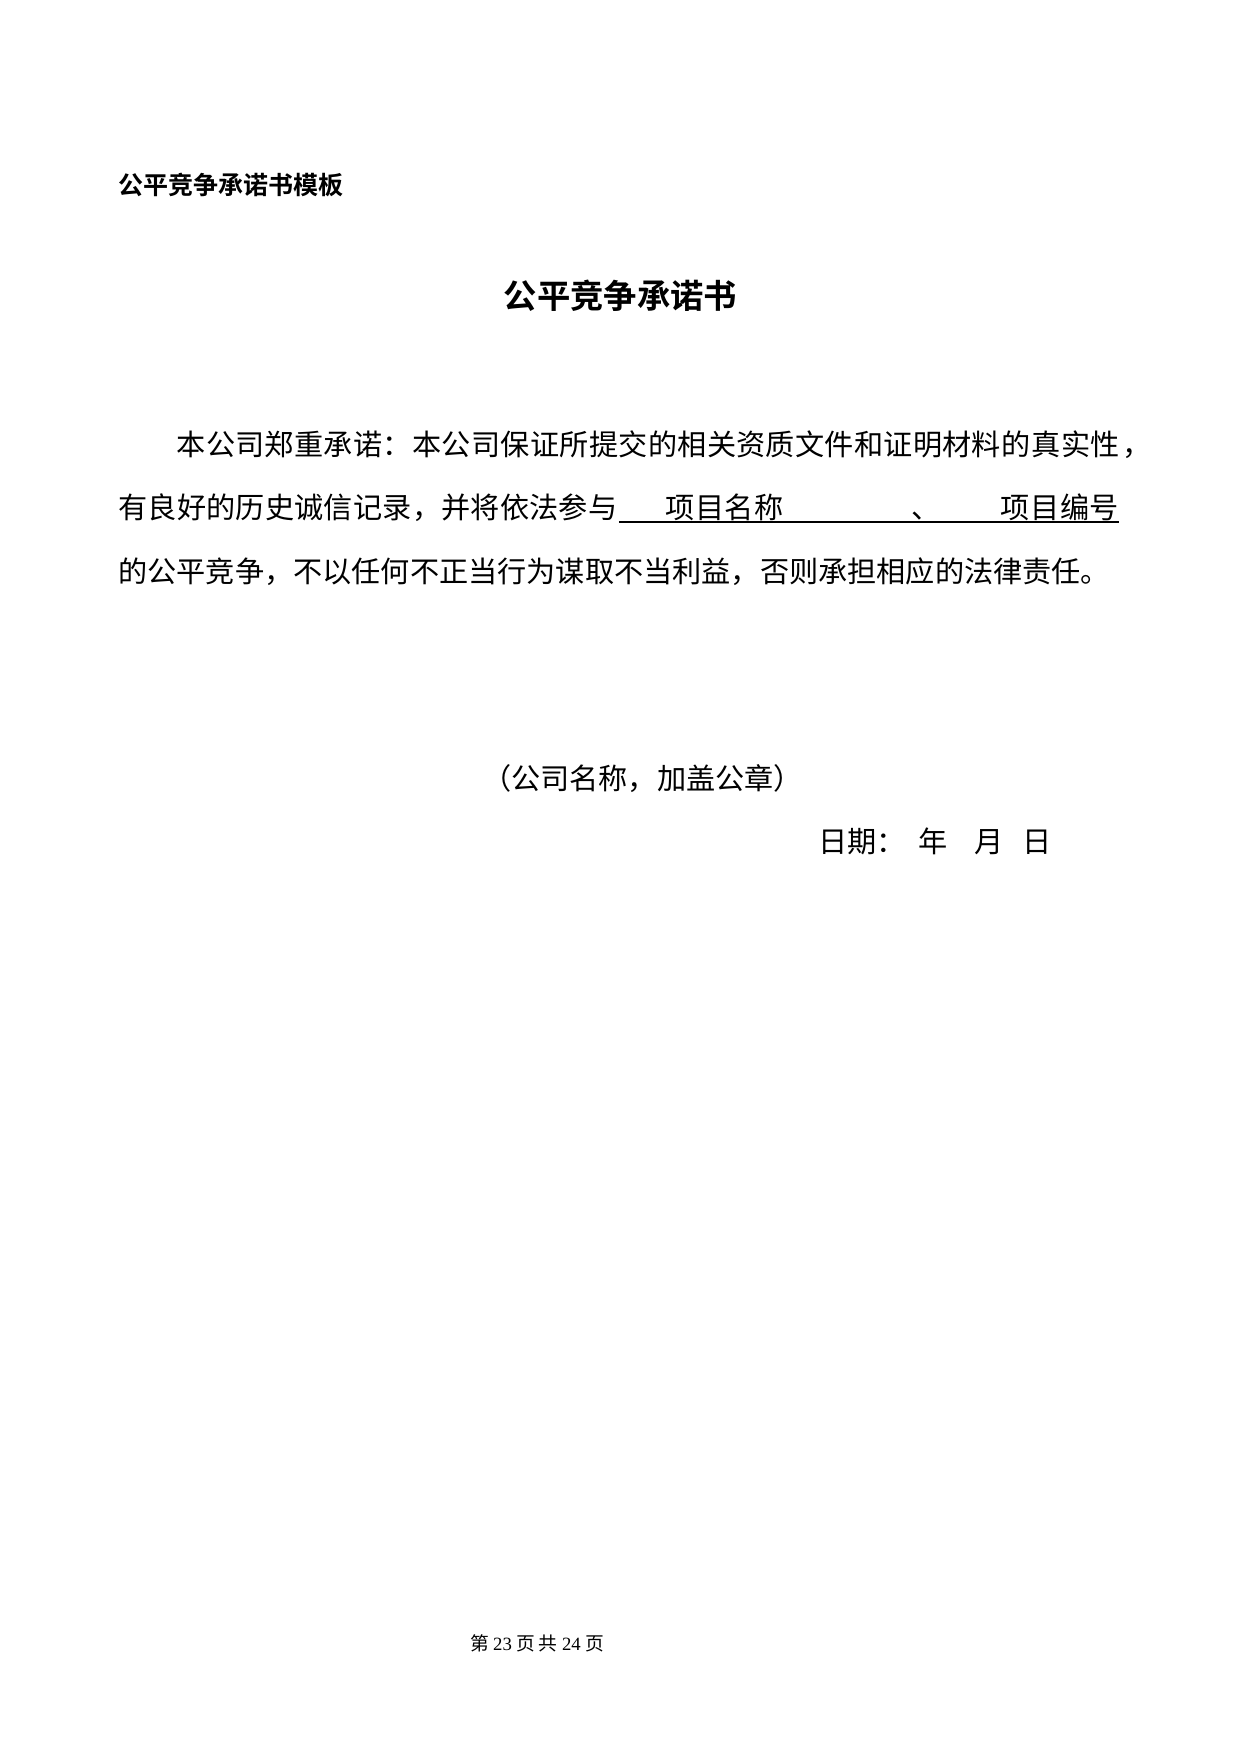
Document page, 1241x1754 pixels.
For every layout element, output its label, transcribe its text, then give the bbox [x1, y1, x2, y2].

text 本公司郑重承诺：本公司保证所提交的相关资质文件和证明材料的真实性，有良好的历史诚信记录，并将依法参与 项目名称 、 项目编号 的公平竞争，不以任何不正当行为谋取不当利益，否则承担相应的法律责任。 [118, 421, 1122, 591]
text 公平竞争承诺书 [118, 269, 1122, 318]
text 公平竞争承诺书模板 [118, 150, 1122, 202]
text 日期： 年 月 日 [118, 819, 1122, 861]
text （公司名称，加盖公章） [118, 755, 1122, 798]
